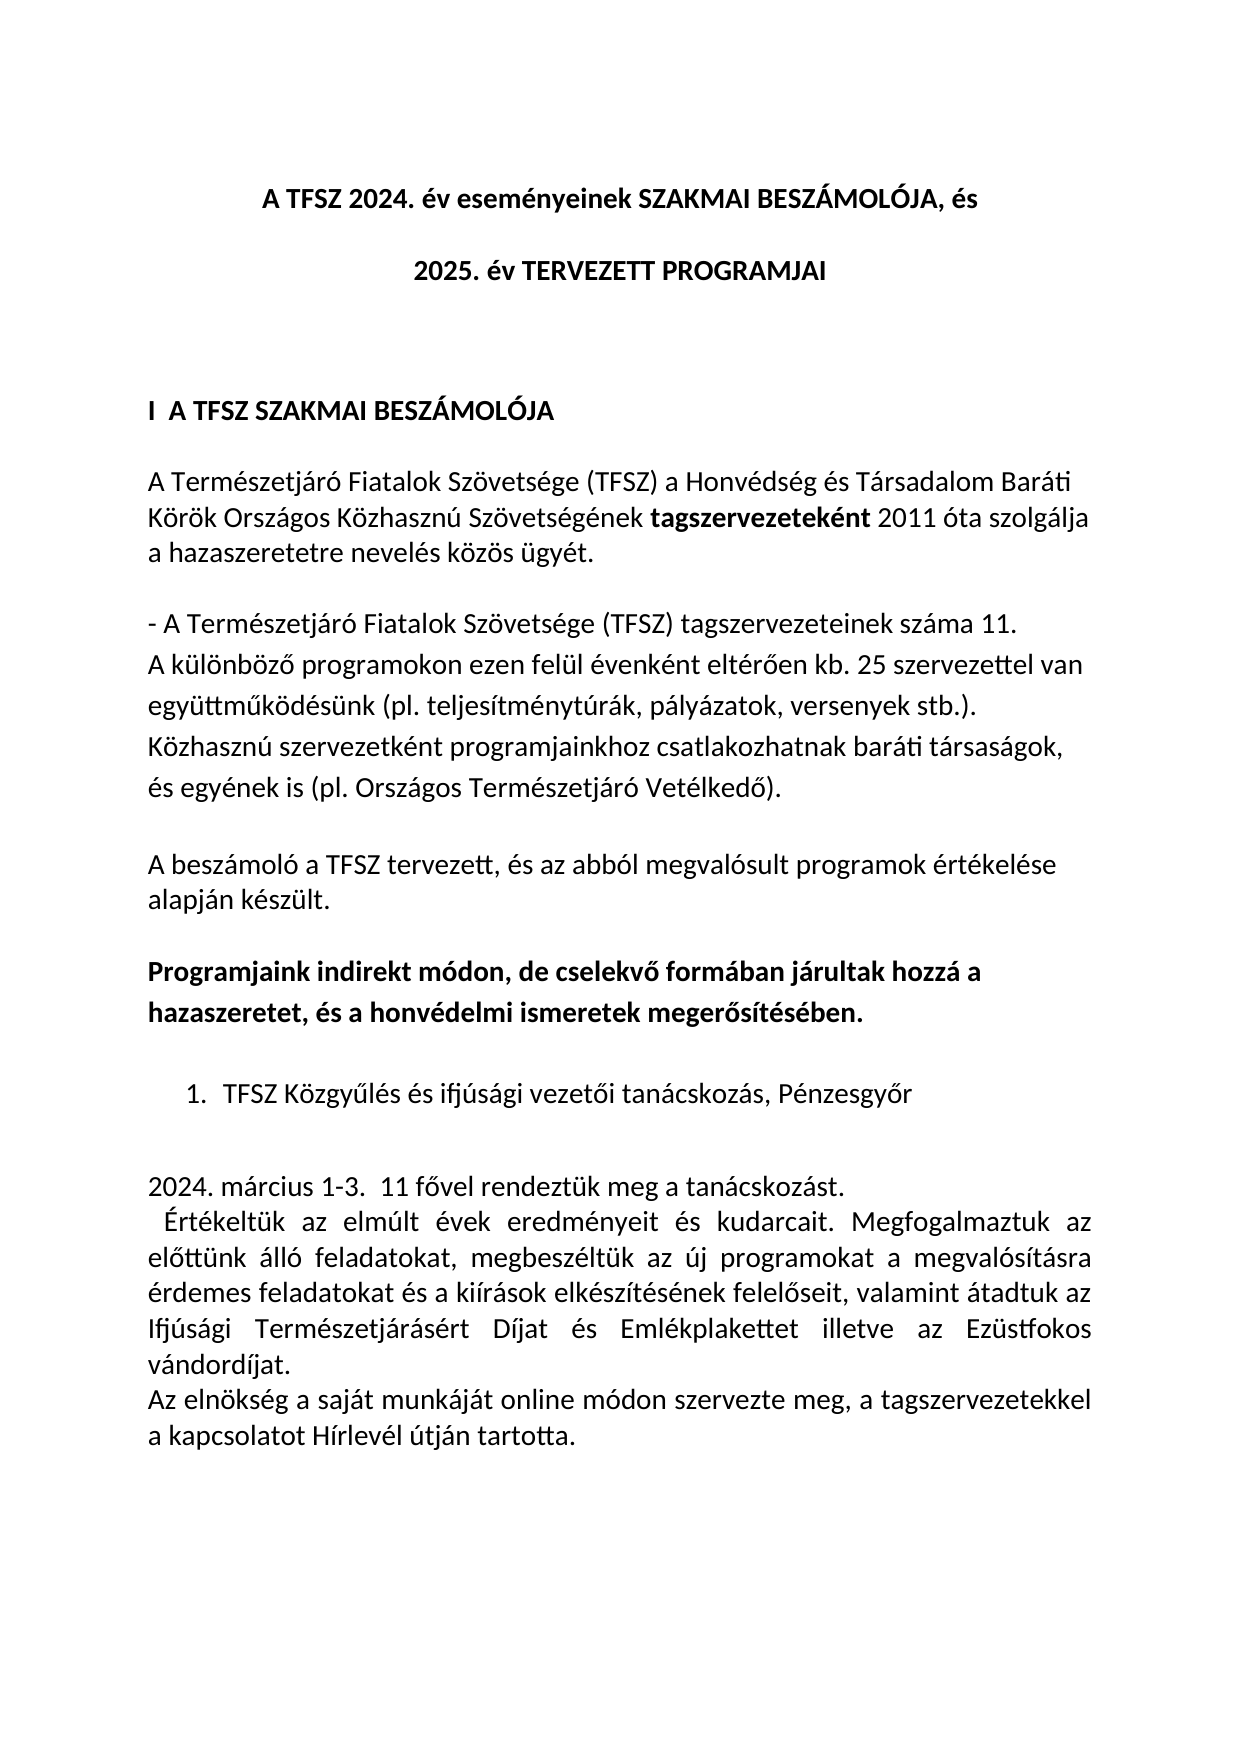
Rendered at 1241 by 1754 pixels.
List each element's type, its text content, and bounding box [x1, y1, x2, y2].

list TFSZ Közgyűlés és ifjúsági vezetői tanácskozás, Pénzesgyőr [185, 1076, 1093, 1111]
text Közhasznú szervezetként programjainkhoz csatlakozhatnak baráti társaságok, és egyének is (pl. Országos Természetjáró Vetélkedő). [148, 728, 1093, 805]
text Programjaink indirekt módon, de cselekvő formában járultak hozzá a hazaszeretet, és a honvédelmi ismeretek megerősítésében. [148, 953, 1093, 1029]
text Értékeltük az elmúlt évek eredményeit és kudarcait. Megfogalmaztuk az előttünk álló feladatokat, megbeszéltük az új programokat a megvalósításra érdemes feladatokat és a kiírások elkészítésének felelőseit, valamint átadtuk az Ifjúsági Természetjárásért Díjat és Emlékplakettet illetve az Ezüstfokos vándordíjat. [148, 1203, 1093, 1381]
text Az elnökség a saját munkáját online módon szervezte meg, a tagszervezetekkel a kapcsolatot Hírlevél útján tartotta. [148, 1381, 1093, 1453]
text - A Természetjáró Fiatalok Szövetsége (TFSZ) tagszervezeteinek száma 11. [148, 606, 1093, 641]
text A különböző programokon ezen felül évenként eltérően kb. 25 szervezettel van együttműködésünk (pl. teljesítménytúrák, pályázatok, versenyek stb.). [148, 646, 1093, 723]
text A TFSZ 2024. év eseményeinek SZAKMAI BESZÁMOLÓJA, és [148, 181, 1093, 216]
text 2025. év TERVEZETT PROGRAMJAI [148, 252, 1093, 287]
text 2024. március 1-3. 11 fővel rendeztük meg a tanácskozást. [148, 1168, 1093, 1203]
text A beszámoló a TFSZ tervezett, és az abból megvalósult programok értékelése alapján készült. [148, 846, 1093, 917]
text I A TFSZ SZAKMAI BESZÁMOLÓJA [148, 392, 1093, 427]
text A Természetjáró Fiatalok Szövetsége (TFSZ) a Honvédség és Társadalom Baráti Körök Országos Közhasznú Szövetségének tagszervezeteként 2011 óta szolgálja a hazaszeretetre nevelés közös ügyét. [148, 463, 1093, 570]
